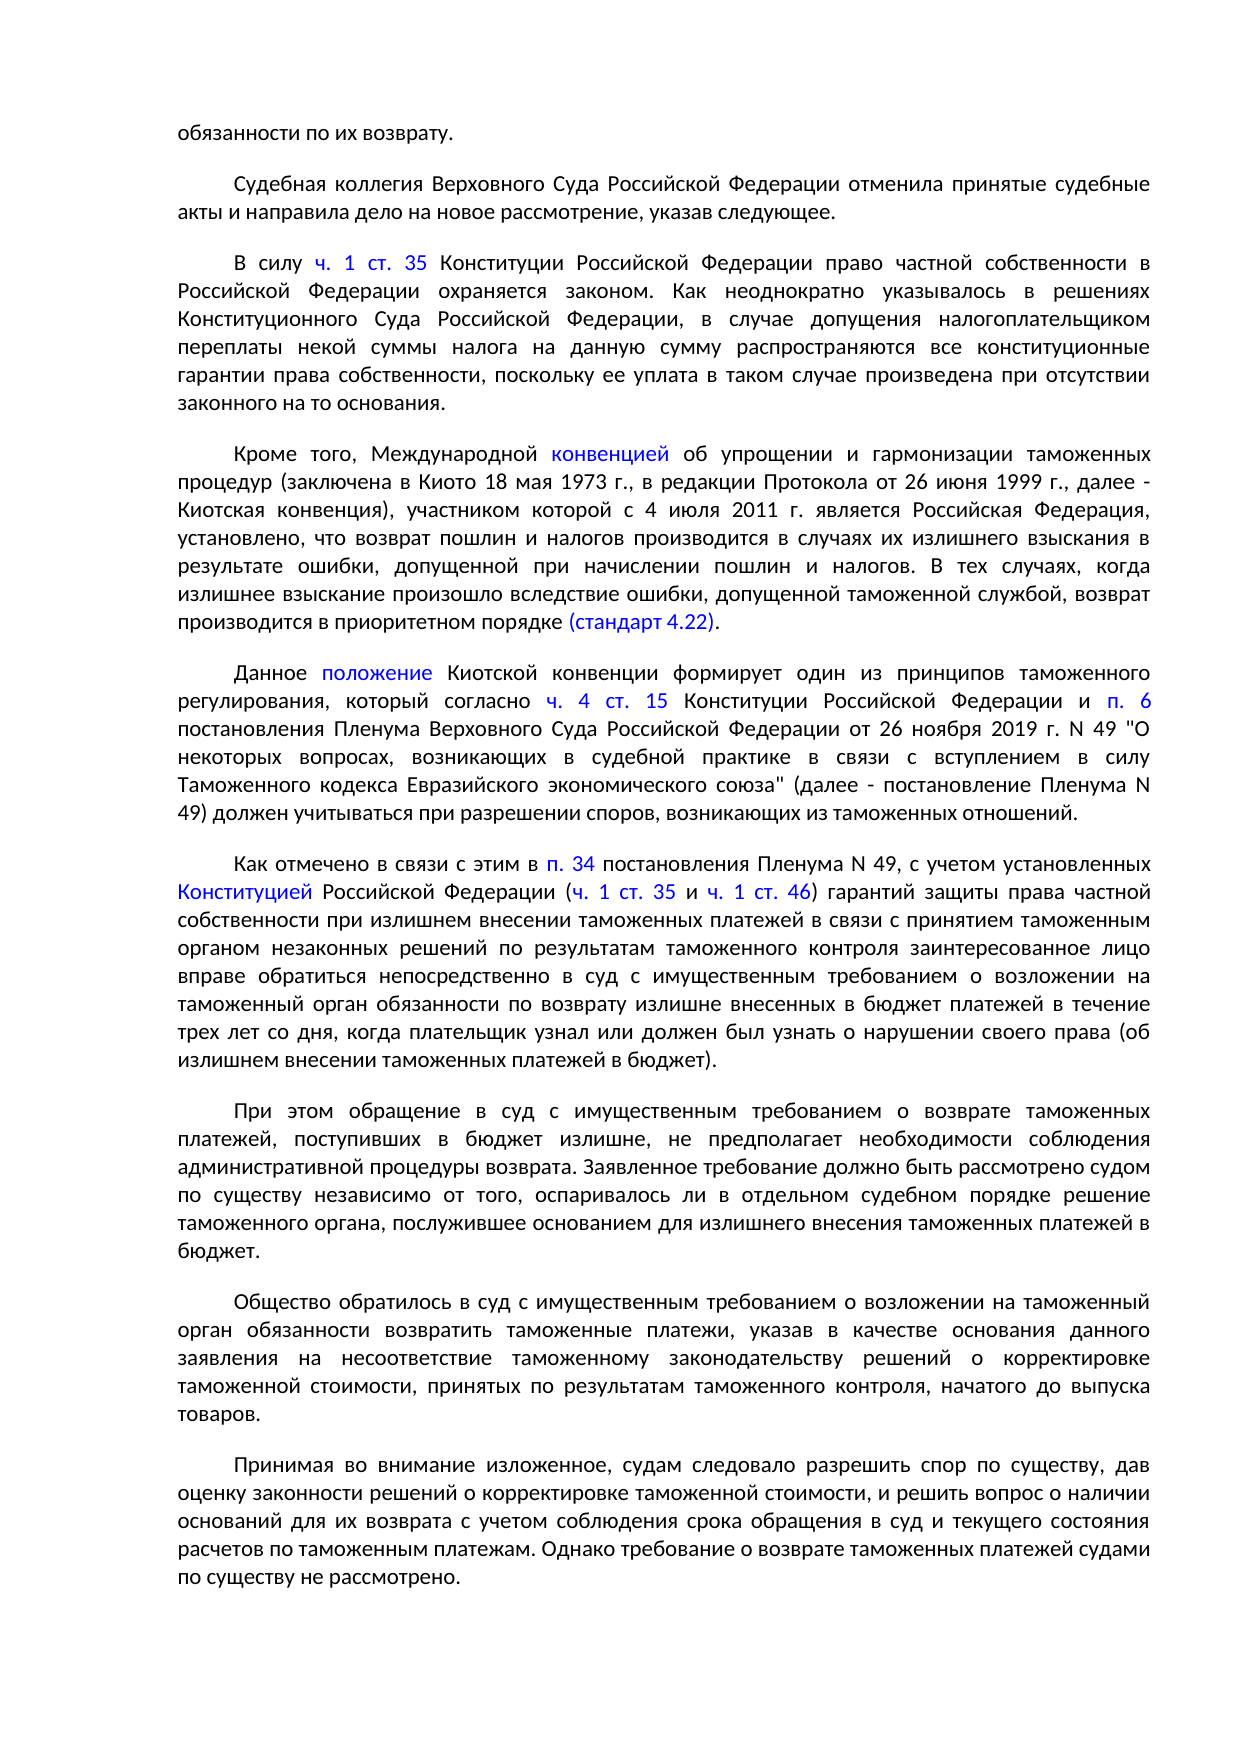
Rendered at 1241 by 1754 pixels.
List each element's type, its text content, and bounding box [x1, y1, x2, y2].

text Как отмечено в связи с этим в п. 34 постановления Пленума N 49, с учетом установленных Конституцией Российской Федерации (ч. 1 ст. 35 и ч. 1 ст. 46) гарантий защиты права частной собственности при излишнем внесении таможенных платежей в связи с принятием таможенным органом незаконных решений по результатам таможенного контроля заинтересованное лицо вправе обратиться непосредственно в суд с имущественным требованием о возложении на таможенный орган обязанности по возврату излишне внесенных в бюджет платежей в течение трех лет со дня, когда плательщик узнал или должен был узнать о нарушении своего права (об излишнем внесении таможенных платежей в бюджет). [177, 849, 1152, 1073]
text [177, 118, 1152, 146]
text Кроме того, Международной конвенцией об упрощении и гармонизации таможенных процедур (заключена в Киото 18 мая 1973 г., в редакции Протокола от 26 июня 1999 г., далее - Киотская конвенция), участником которой с 4 июля 2011 г. является Российская Федерация, установлено, что возврат пошлин и налогов производится в случаях их излишнего взыскания в результате ошибки, допущенной при начислении пошлин и налогов. В тех случаях, когда излишнее взыскание произошло вследствие ошибки, допущенной таможенной службой, возврат производится в приоритетном порядке (стандарт 4.22). [177, 439, 1152, 635]
text В силу ч. 1 ст. 35 Конституции Российской Федерации право частной собственности в Российской Федерации охраняется законом. Как неоднократно указывалось в решениях Конституционного Суда Российской Федерации, в случае допущения налогоплательщиком переплаты некой суммы налога на данную сумму распространяются все конституционные гарантии права собственности, поскольку ее уплата в таком случае произведена при отсутствии законного на то основания. [177, 248, 1152, 416]
text Общество обратилось в суд с имущественным требованием о возложении на таможенный орган обязанности возвратить таможенные платежи, указав в качестве основания данного заявления на несоответствие таможенному законодательству решений о корректировке таможенной стоимости, принятых по результатам таможенного контроля, начатого до выпуска товаров. [177, 1287, 1152, 1427]
text Принимая во внимание изложенное, судам следовало разрешить спор по существу, дав оценку законности решений о корректировке таможенной стоимости, и решить вопрос о наличии оснований для их возврата с учетом соблюдения срока обращения в суд и текущего состояния расчетов по таможенным платежам. Однако требование о возврате таможенных платежей судами по существу не рассмотрено. [177, 1450, 1152, 1590]
text Судебная коллегия Верховного Суда Российской Федерации отменила принятые судебные акты и направила дело на новое рассмотрение, указав следующее. [177, 169, 1152, 225]
text Данное положение Киотской конвенции формирует один из принципов таможенного регулирования, который согласно ч. 4 ст. 15 Конституции Российской Федерации и п. 6 постановления Пленума Верховного Суда Российской Федерации от 26 ноября 2019 г. N 49 "О некоторых вопросах, возникающих в судебной практике в связи с вступлением в силу Таможенного кодекса Евразийского экономического союза" (далее - постановление Пленума N 49) должен учитываться при разрешении споров, возникающих из таможенных отношений. [177, 658, 1152, 826]
text При этом обращение в суд с имущественным требованием о возврате таможенных платежей, поступивших в бюджет излишне, не предполагает необходимости соблюдения административной процедуры возврата. Заявленное требование должно быть рассмотрено судом по существу независимо от того, оспаривалось ли в отдельном судебном порядке решение таможенного органа, послужившее основанием для излишнего внесения таможенных платежей в бюджет. [177, 1096, 1152, 1264]
